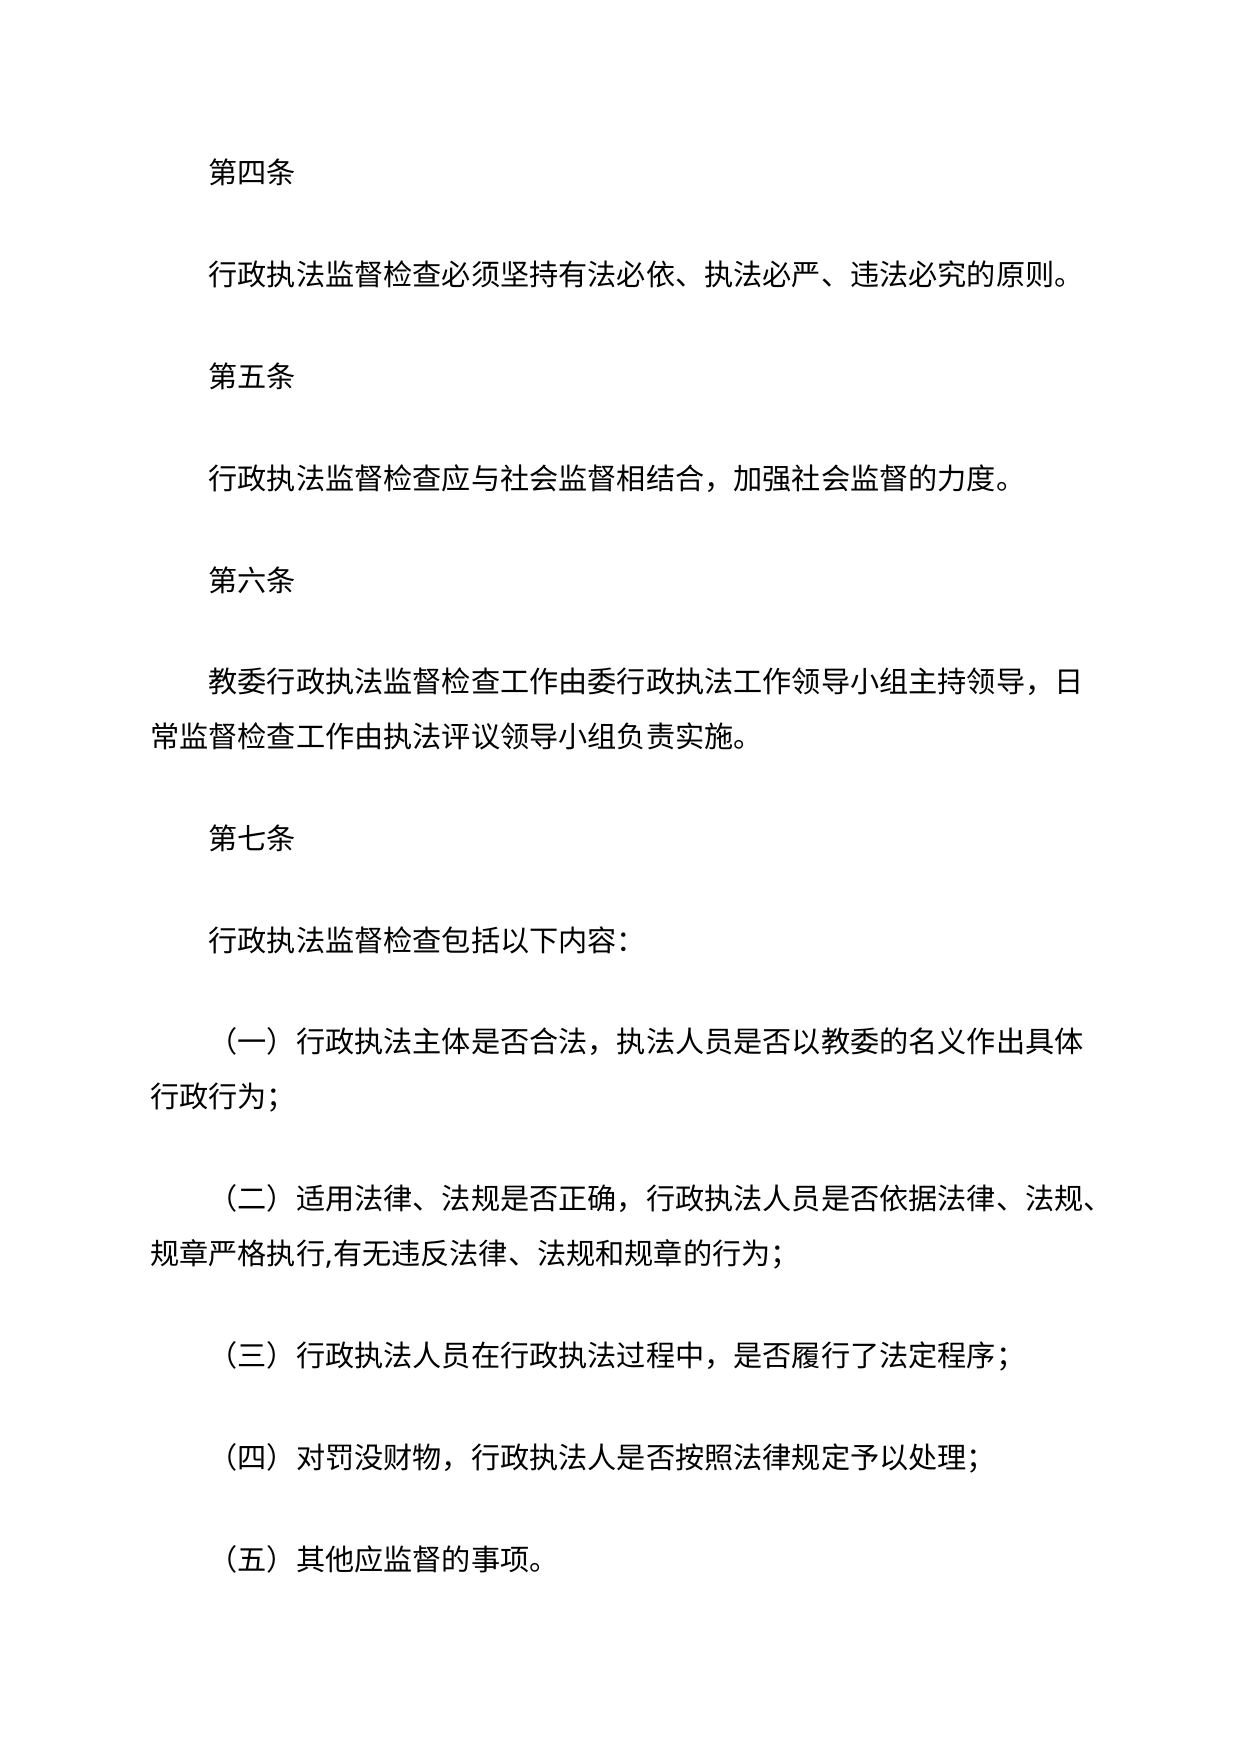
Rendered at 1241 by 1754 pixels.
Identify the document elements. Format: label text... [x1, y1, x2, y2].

text 行政执法监督检查包括以下内容： [150, 917, 1090, 959]
text （三）行政执法人员在行政执法过程中，是否履行了法定程序； [150, 1333, 1090, 1375]
text 第六条 [150, 557, 1090, 599]
text 第七条 [150, 816, 1090, 858]
text 第四条 [150, 150, 1090, 192]
text （五）其他应监督的事项。 [150, 1536, 1090, 1578]
text 行政执法监督检查必须坚持有法必依、执法必严、违法必究的原则。 [150, 252, 1090, 294]
text （二）适用法律、法规是否正确，行政执法人员是否依据法律、法规、规章严格执行,有无违反法律、法规和规章的行为； [150, 1176, 1090, 1273]
text （一）行政执法主体是否合法，执法人员是否以教委的名义作出具体行政行为； [150, 1019, 1090, 1116]
text （四）对罚没财物，行政执法人是否按照法律规定予以处理； [150, 1434, 1090, 1477]
text 第五条 [150, 353, 1090, 396]
text 行政执法监督检查应与社会监督相结合，加强社会监督的力度。 [150, 455, 1090, 498]
text 教委行政执法监督检查工作由委行政执法工作领导小组主持领导，日常监督检查工作由执法评议领导小组负责实施。 [150, 659, 1090, 756]
